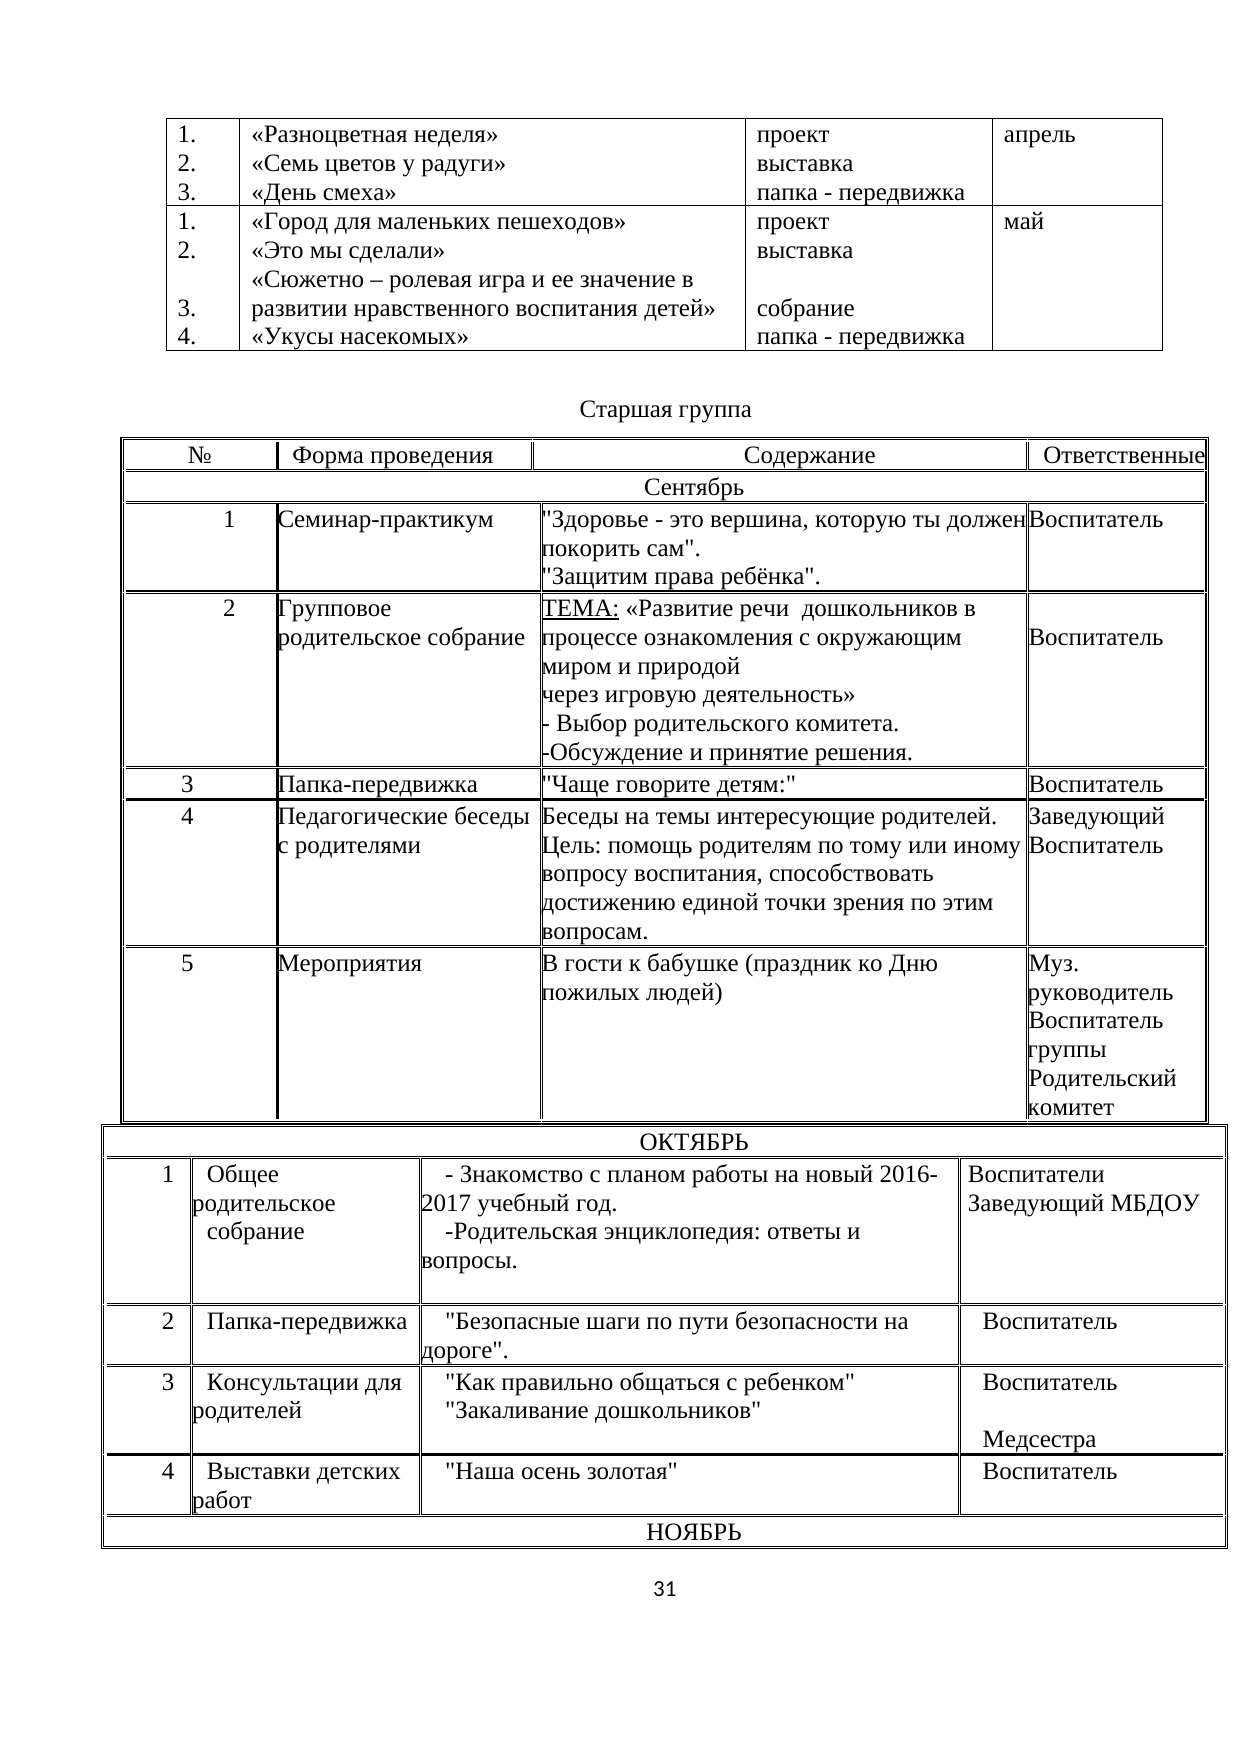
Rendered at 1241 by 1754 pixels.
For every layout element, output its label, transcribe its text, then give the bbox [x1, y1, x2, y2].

table_cell 4 [103, 1453, 190, 1514]
table_cell май [993, 206, 1162, 350]
table_cell Мероприятия [277, 948, 541, 1121]
table_cell 1 [122, 501, 277, 590]
table_cell В гости к бабушке (праздник ко Дню пожилых людей) [541, 948, 1027, 1121]
table_cell Беседы на темы интересующие родителей. Цель: помощь родителям по тому или иному вопросу воспитания, способствовать достижению единой точки зрения по этим вопросам. [543, 801, 1026, 945]
table_cell "Как правильно общаться с ребенком" "Закаливание дошкольников" [422, 1367, 958, 1453]
table_cell «Разноцветная неделя» «Семь цветов у радуги» «День смеха» [240, 119, 745, 205]
text Старшая группа [179, 394, 1152, 423]
table_cell "Безопасные шаги по пути безопасности на дороге". [422, 1306, 958, 1363]
table_cell Педагогические беседы с родителями [279, 801, 540, 945]
table_cell Воспитатель [1029, 590, 1206, 766]
table_header Ответственные [1028, 440, 1205, 469]
table_cell 1. 2. 3. [167, 119, 239, 205]
table_cell 3 [104, 1364, 190, 1453]
table_cell 1 [103, 1156, 192, 1303]
table_cell 2 [124, 590, 276, 766]
table_cell «Город для маленьких пешеходов» «Это мы сделали» «Сюжетно – ролевая игра и ее значение в развитии нравственного воспитания детей» «Укусы насекомых» [240, 206, 745, 350]
table_cell "Здоровье - это вершина, которую ты должен покорить сам". "Защитим права ребёнка". [543, 504, 1026, 590]
table_cell 1. 2. 3. 4. [167, 206, 239, 350]
table_header № [124, 440, 277, 469]
table_cell проект выставка папка - передвижка [746, 119, 992, 205]
table_cell Воспитатель [1028, 766, 1207, 798]
table_cell Заведующий Воспитатель [1029, 798, 1207, 945]
table_cell Папка-передвижка [279, 769, 540, 798]
table_cell 3 [122, 766, 277, 798]
table_cell Воспитатели Заведующий МБДОУ [960, 1156, 1226, 1303]
table_cell Воспитатель [1028, 501, 1207, 590]
table_cell Общее родительское собрание [193, 1159, 419, 1303]
table_cell 2 [103, 1303, 192, 1363]
table_cell Муз. руководитель Воспитатель группы Родительский комитет [1028, 945, 1207, 1121]
table_cell проект выставка собрание папка - передвижка [746, 206, 992, 350]
table_cell Групповое родительское собрание [279, 594, 540, 766]
table_cell Консультации для родителей [193, 1367, 419, 1453]
table_cell Семинар-практикум [279, 504, 540, 590]
table_cell "Наша осень золотая" [422, 1456, 958, 1514]
table_cell Воспитатель [961, 1453, 1226, 1514]
table_header Форма проведения [277, 440, 532, 469]
table_cell 5 [122, 945, 277, 1121]
table_header ОКТЯБРЬ [104, 1127, 1225, 1156]
table_cell Сентябрь [122, 469, 1207, 501]
table_cell Воспитатель [960, 1303, 1226, 1363]
table_cell НОЯБРЬ [103, 1514, 1226, 1546]
table_cell Воспитатель Медсестра [961, 1364, 1225, 1453]
table_header Содержание [533, 440, 1027, 469]
table_cell ТЕМА: «Развитие речи дошкольников в процессе ознакомления с окружающим миром и природой через игровую деятельность» - Выбор родительского комитета. -Обсуждение и принятие решения. [543, 594, 1026, 766]
table_cell Выставки детских работ [193, 1456, 419, 1514]
table_cell 4 [122, 798, 276, 945]
table_cell "Чаще говорите детям:" [543, 769, 1026, 798]
table_cell Папка-передвижка [193, 1306, 419, 1363]
table_cell - Знакомство с планом работы на новый 2016-2017 учебный год. -Родительская энциклопедия: ответы и вопросы. [422, 1159, 958, 1303]
table_cell апрель [993, 119, 1162, 205]
